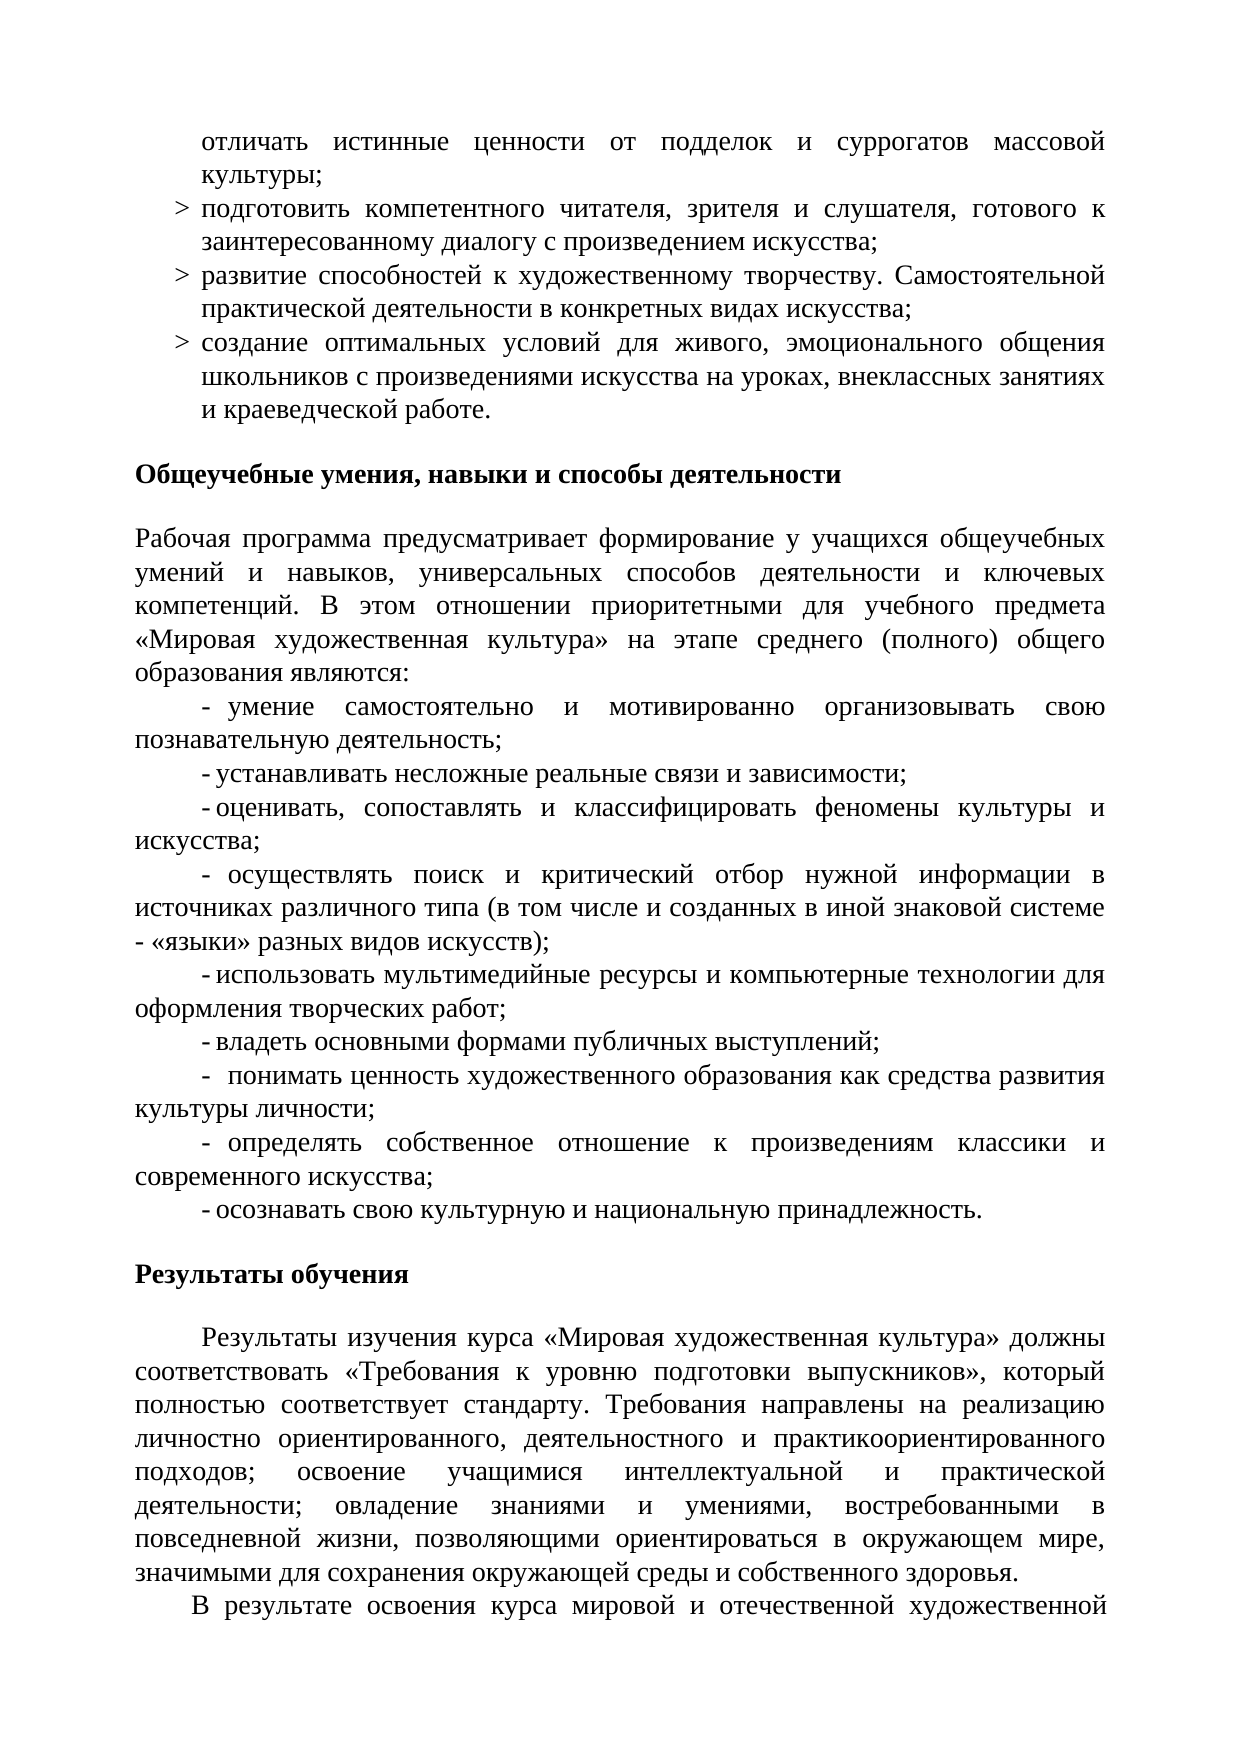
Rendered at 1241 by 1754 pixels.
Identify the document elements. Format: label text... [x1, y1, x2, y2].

list осознавать свою культурную и национальную принадлежность. [134, 1192, 1108, 1225]
text Результаты обучения [134, 1261, 1108, 1289]
list оценивать, сопоставлять и классифицировать феномены культуры и искусства; [134, 789, 1106, 856]
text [132, 1588, 1108, 1622]
list владеть основными формами публичных выступлений; [134, 1024, 1108, 1057]
list использовать мультимедийные ресурсы и компьютерные технологии для оформления творческих работ; [134, 957, 1106, 1024]
list понимать ценность художественного образования как средства развития культуры личности; [134, 1057, 1106, 1124]
list устанавливать несложные реальные связи и зависимости; [134, 756, 1108, 789]
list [174, 123, 1106, 191]
list определять собственное отношение к произведениям классики и современного искусства; [134, 1124, 1106, 1192]
list осуществлять поиск и критический отбор нужной информации в источниках различного типа (в том числе и созданных в иной знаковой системе - «языки» разных видов искусств); [134, 856, 1106, 957]
list умение самостоятельно и мотивированно организовывать свою познавательную деятельность; [134, 688, 1106, 756]
list подготовить компетентного читателя, зрителя и слушателя, готового к заинтересованному диалогу с произведением искусства; [174, 191, 1106, 258]
text Результаты изучения курса «Мировая художественная культура» должны соответствовать «Требования к уровню подготовки выпускников», который полностью соответствует стандарту. Требования направлены на реализацию личностно ориентированного, деятельностного и практикоориентированного подходов; освоение учащимися интеллектуальной и практической деятельности; овладение знаниями и умениями, востребованными в повседневной жизни, позволяющими ориентироваться в окружающем мире, значимыми для сохранения окружающей среды и собственного здоровья. [134, 1320, 1106, 1588]
list развитие способностей к художественному творчеству. Самостоятельной практической деятельности в конкретных видах искусства; [174, 258, 1106, 325]
text Рабочая программа предусматривает формирование у учащихся общеучебных умений и навыков, универсальных способов деятельности и ключевых компетенций. В этом отношении приоритетными для учебного предмета «Мировая художественная культура» на этапе среднего (полного) общего образования являются: [134, 521, 1106, 688]
list создание оптимальных условий для живого, эмоционального общения школьников с произведениями искусства на уроках, внеклассных занятиях и краеведческой работе. [174, 325, 1106, 425]
text Общеучебные умения, навыки и способы деятельности [134, 461, 1108, 489]
